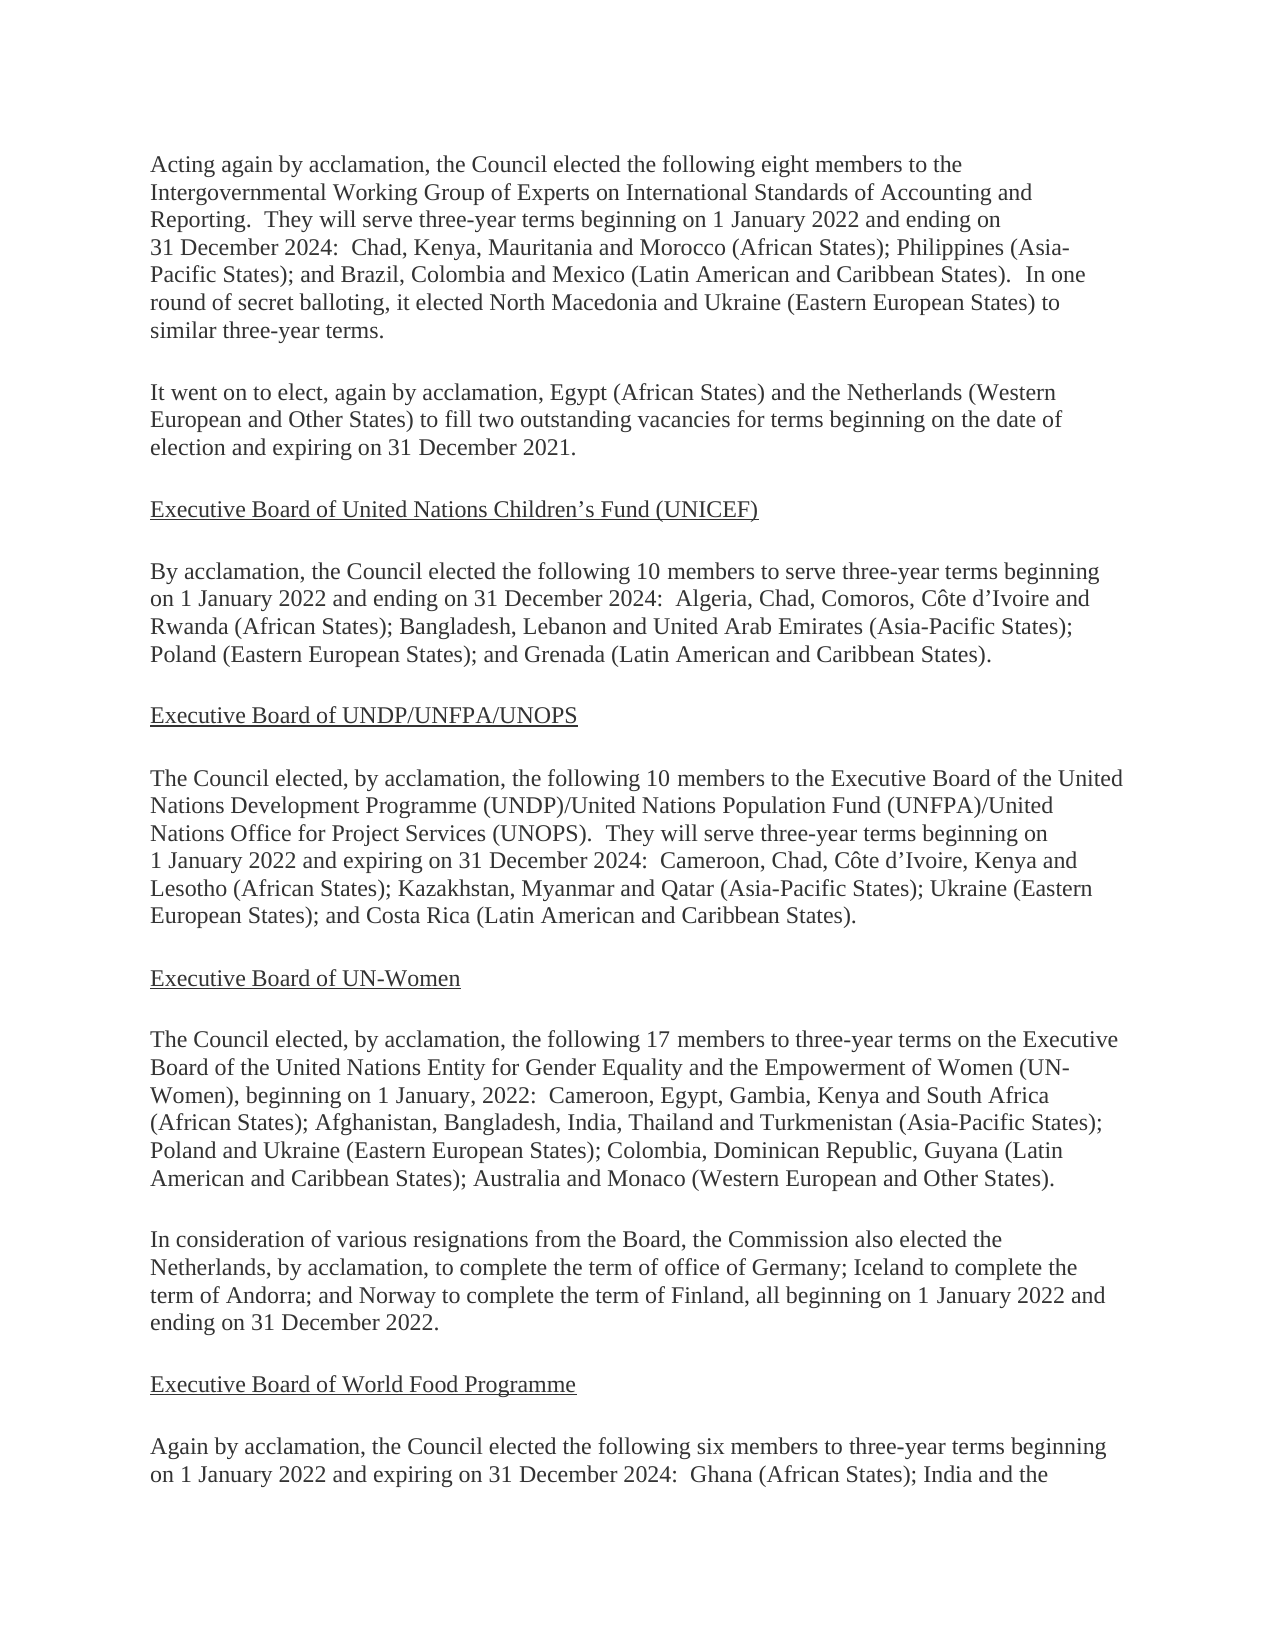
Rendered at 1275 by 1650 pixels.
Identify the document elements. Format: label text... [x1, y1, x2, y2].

text Acting again by acclamation, the Council elected the following eight members to the Intergovernmental Working Group of Experts on International Standards of Accounting and Reporting. They will serve three-year terms beginning on 1 January 2022 and ending on 31 December 2024: Chad, Kenya, Mauritania and Morocco (African States); Philippines (Asia-Pacific States); and Brazil, Colombia and Mexico (Latin American and Caribbean States). In one round of secret balloting, it elected North Macedonia and Ukraine (Eastern European States) to similar three-year terms. [150, 150, 1125, 343]
text Executive Board of UN-Women [150, 963, 1125, 991]
text Executive Board of United Nations Children’s Fund (UNICEF) [150, 495, 1125, 522]
text The Council elected, by acclamation, the following 10 members to the Executive Board of the United Nations Development Programme (UNDP)/United Nations Population Fund (UNFPA)/United Nations Office for Project Services (UNOPS). They will serve three-year terms beginning on 1 January 2022 and expiring on 31 December 2024: Cameroon, Chad, Côte d’Ivoire, Kenya and Lesotho (African States); Kazakhstan, Myanmar and Qatar (Asia-Pacific States); Ukraine (Eastern European States); and Costa Rica (Latin American and Caribbean States). [150, 763, 1125, 929]
text Executive Board of World Food Programme [150, 1370, 1125, 1398]
text By acclamation, the Council elected the following 10 members to serve three-year terms beginning on 1 January 2022 and ending on 31 December 2024: Algeria, Chad, Comoros, Côte d’Ivoire and Rwanda (African States); Bangladesh, Lebanon and United Arab Emirates (Asia-Pacific States); Poland (Eastern European States); and Grenada (Latin American and Caribbean States). [150, 557, 1125, 667]
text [150, 1432, 1125, 1487]
text In consideration of various resignations from the Board, the Commission also elected the Netherlands, by acclamation, to complete the term of office of Germany; Iceland to complete the term of Andorra; and Norway to complete the term of Finland, all beginning on 1 January 2022 and ending on 31 December 2022. [150, 1226, 1125, 1336]
text Executive Board of UNDP/UNFPA/UNOPS [150, 702, 1125, 729]
text The Council elected, by acclamation, the following 17 members to three-year terms on the Executive Board of the United Nations Entity for Gender Equality and the Empowerment of Women (UN-Women), beginning on 1 January, 2022: Cameroon, Egypt, Gambia, Kenya and South Africa (African States); Afghanistan, Bangladesh, India, Thailand and Turkmenistan (Asia-Pacific States); Poland and Ukraine (Eastern European States); Colombia, Dominican Republic, Guyana (Latin American and Caribbean States); Australia and Monaco (Western European and Other States). [150, 1026, 1125, 1191]
text It went on to elect, again by acclamation, Egypt (African States) and the Netherlands (Western European and Other States) to fill two outstanding vacancies for terms beginning on the date of election and expiring on 31 December 2021. [150, 378, 1125, 460]
